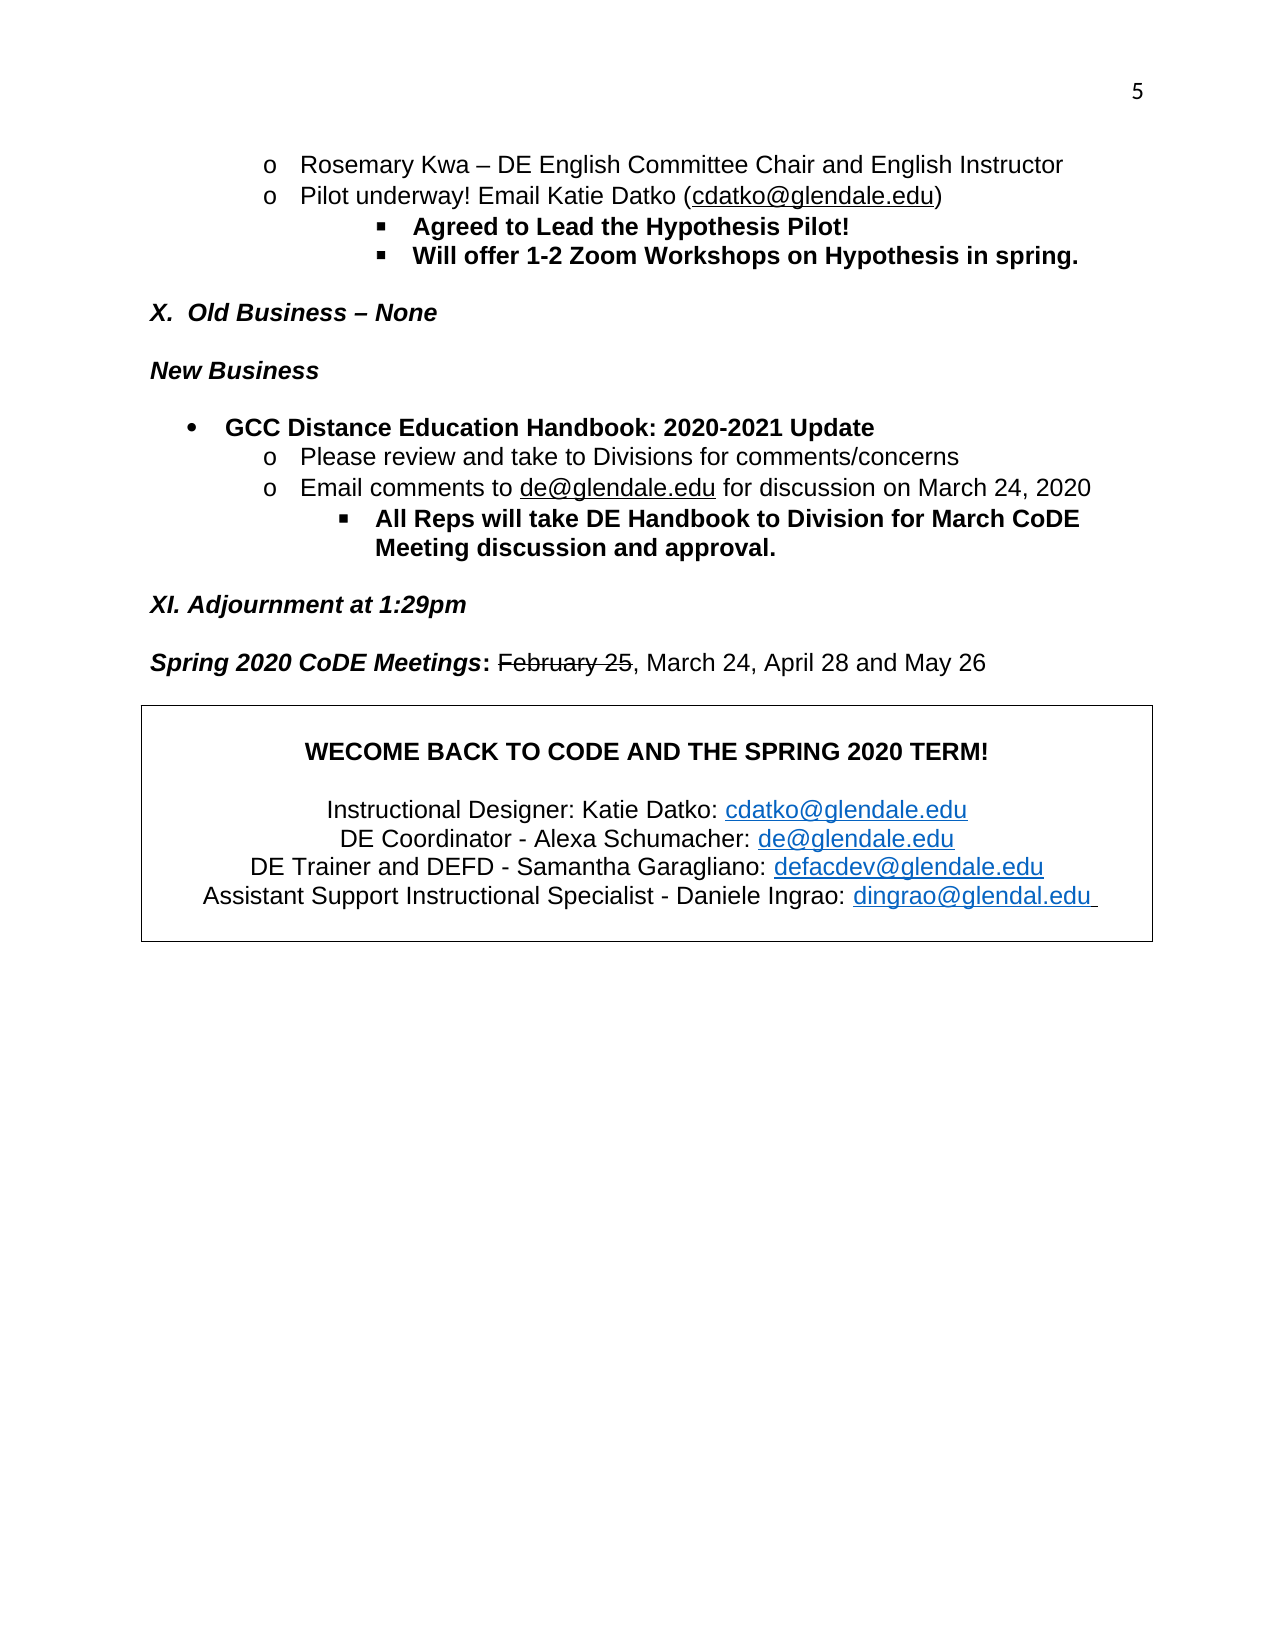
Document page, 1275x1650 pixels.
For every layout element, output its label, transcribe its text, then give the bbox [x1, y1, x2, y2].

text Spring 2020 CoDE Meetings: February 25, March 24, April 28 and May 26 [150, 648, 1144, 677]
list Agreed to Lead the Hypothesis Pilot! [375, 212, 1144, 241]
text New Business [150, 356, 1144, 384]
text DE Coordinator - Alexa Schumacher: de@glendale.edu [150, 823, 1144, 852]
text Assistant Support Instructional Specialist - Daniele Ingrao: dingrao@glendal.edu [150, 881, 1144, 910]
list Will offer 1-2 Zoom Workshops on Hypothesis in spring. [375, 241, 1144, 269]
list Old Business – None [150, 298, 1144, 327]
text Instructional Designer: Katie Datko: cdatko@glendale.edu [150, 795, 1144, 823]
text WECOME BACK TO CODE AND THE SPRING 2020 TERM! [150, 737, 1144, 766]
list Please review and take to Divisions for comments/concerns [262, 442, 1144, 473]
list Pilot underway! Email Katie Datko (cdatko@glendale.edu) [262, 181, 1144, 212]
text DE Trainer and DEFD - Samantha Garagliano: defacdev@glendale.edu [150, 852, 1144, 881]
list All Reps will take DE Handbook to Division for March CoDE Meeting discussion and approval. [337, 504, 1144, 562]
list Rosemary Kwa – DE English Committee Chair and English Instructor [262, 150, 1144, 181]
list Adjournment at 1:29pm [150, 590, 1144, 619]
list Email comments to de@glendale.edu for discussion on March 24, 2020 [262, 473, 1144, 504]
list GCC Distance Education Handbook: 2020-2021 Update [187, 413, 1144, 442]
